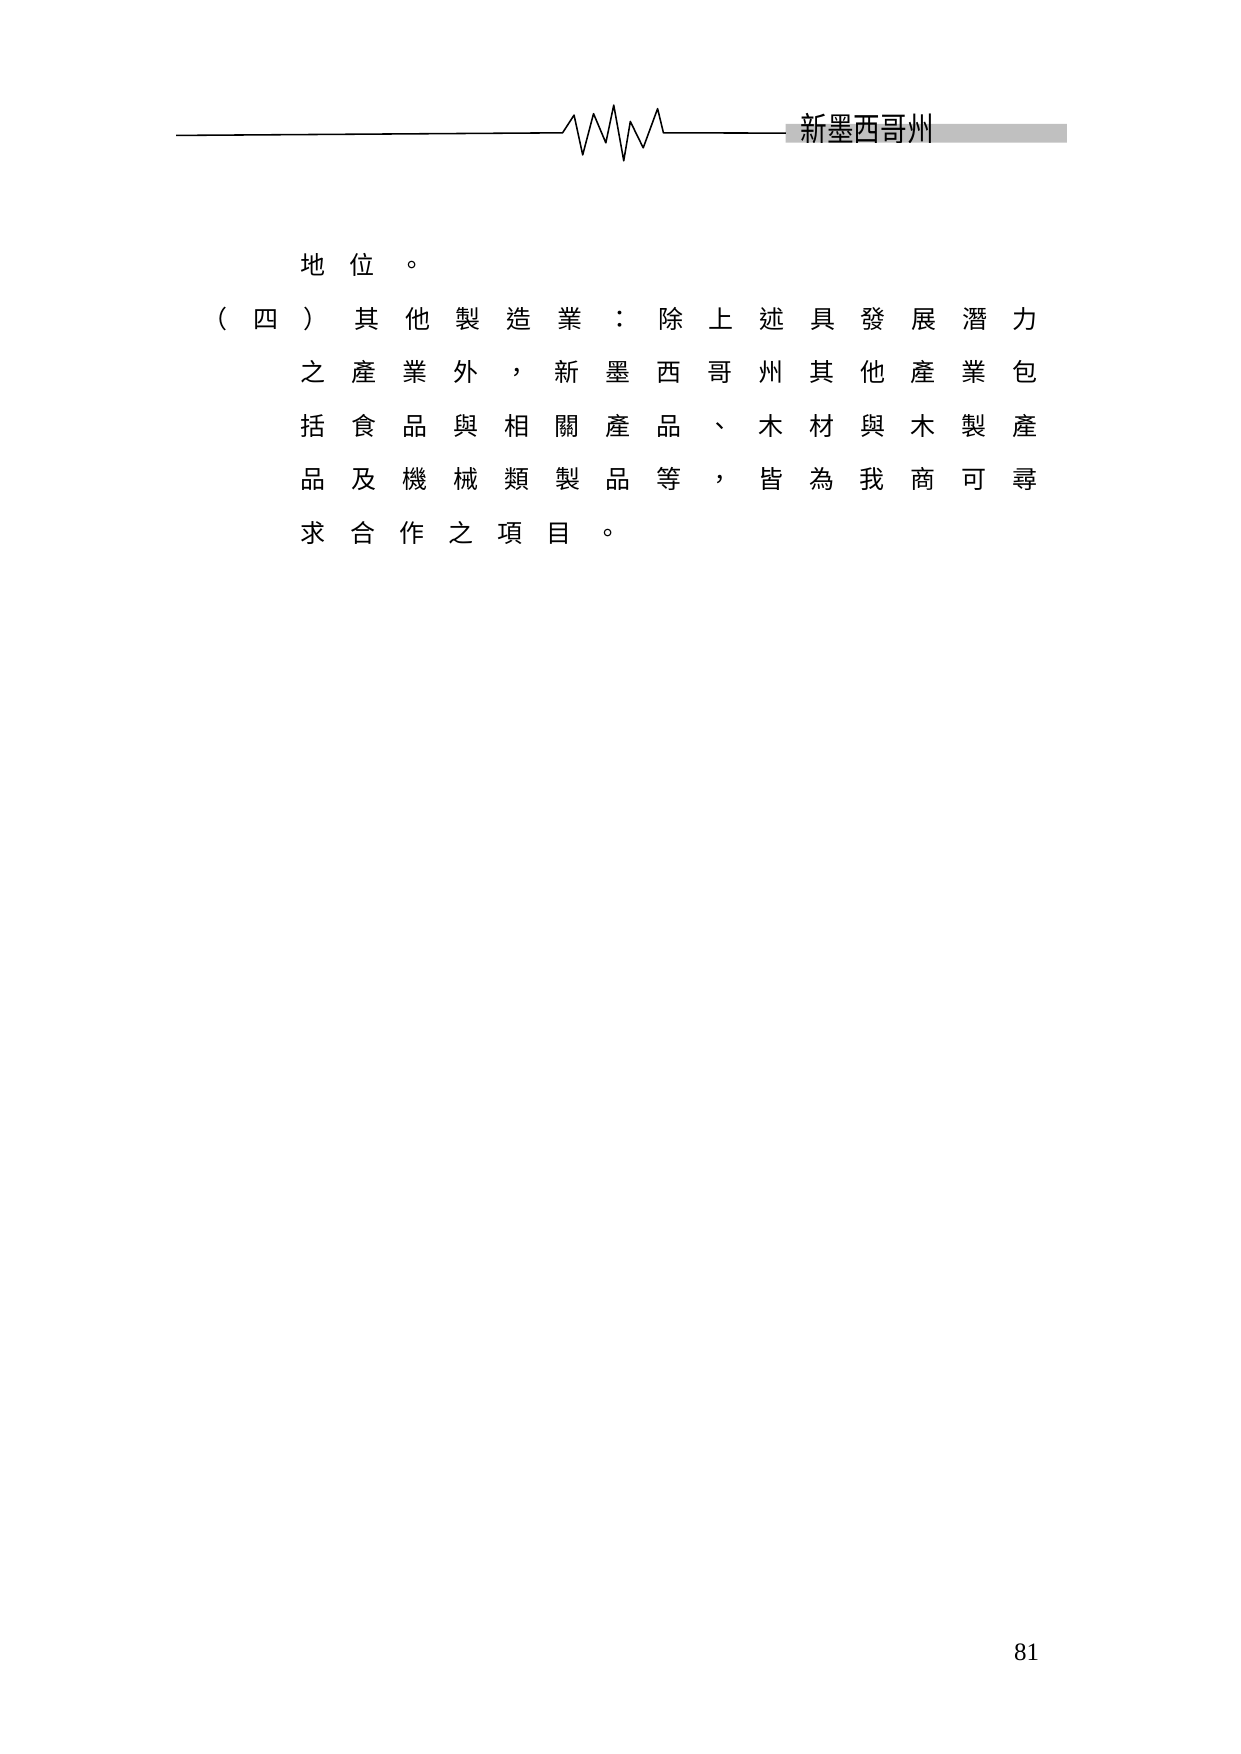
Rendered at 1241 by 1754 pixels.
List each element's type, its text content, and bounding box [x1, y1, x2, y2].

text （四）其他製造業：除上述具發展潛力之產業外，新墨西哥州其他產業包括食品與相關產品、木材與木製產品及機械類製品等，皆為我商可尋求合作之項目。 [202, 291, 1063, 558]
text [202, 237, 1063, 291]
